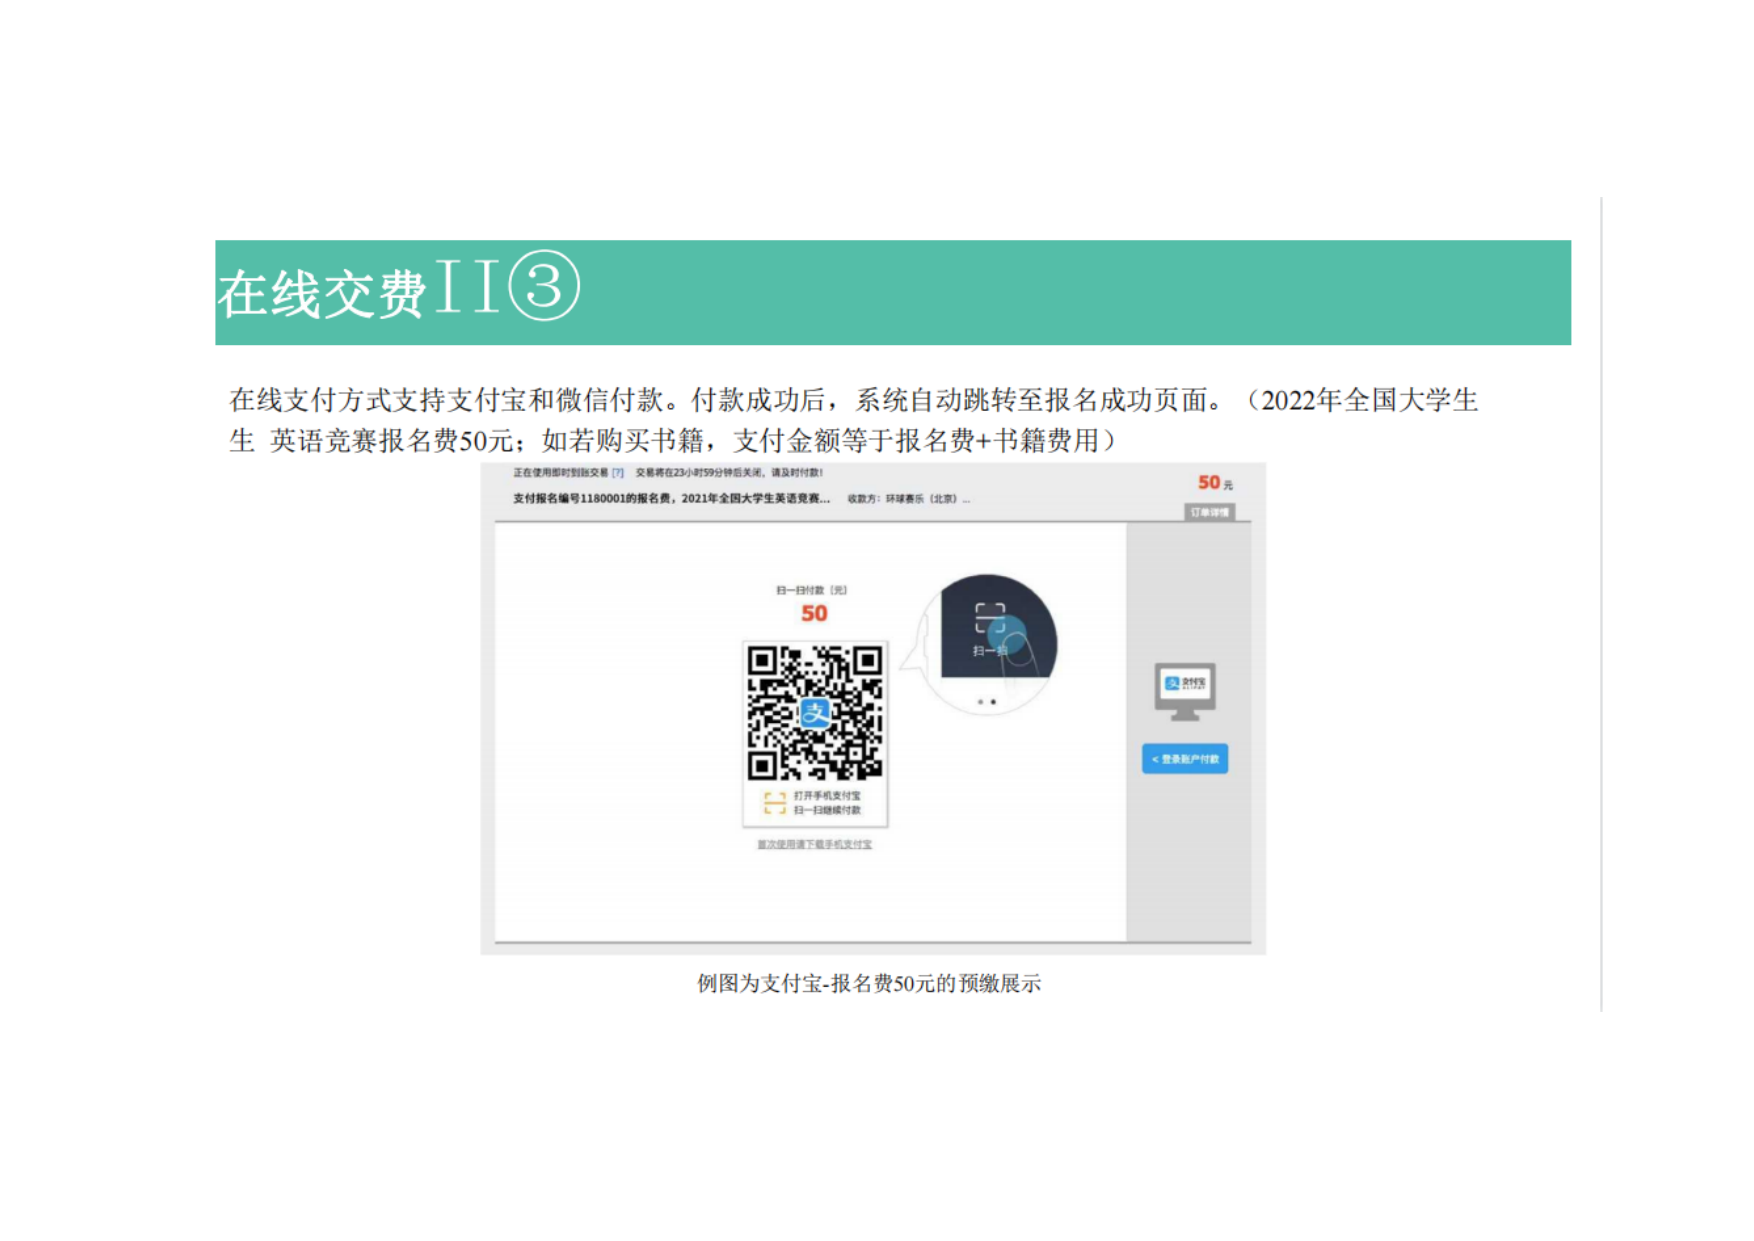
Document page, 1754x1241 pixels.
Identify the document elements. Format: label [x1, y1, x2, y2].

picture [150, 197, 1603, 1012]
